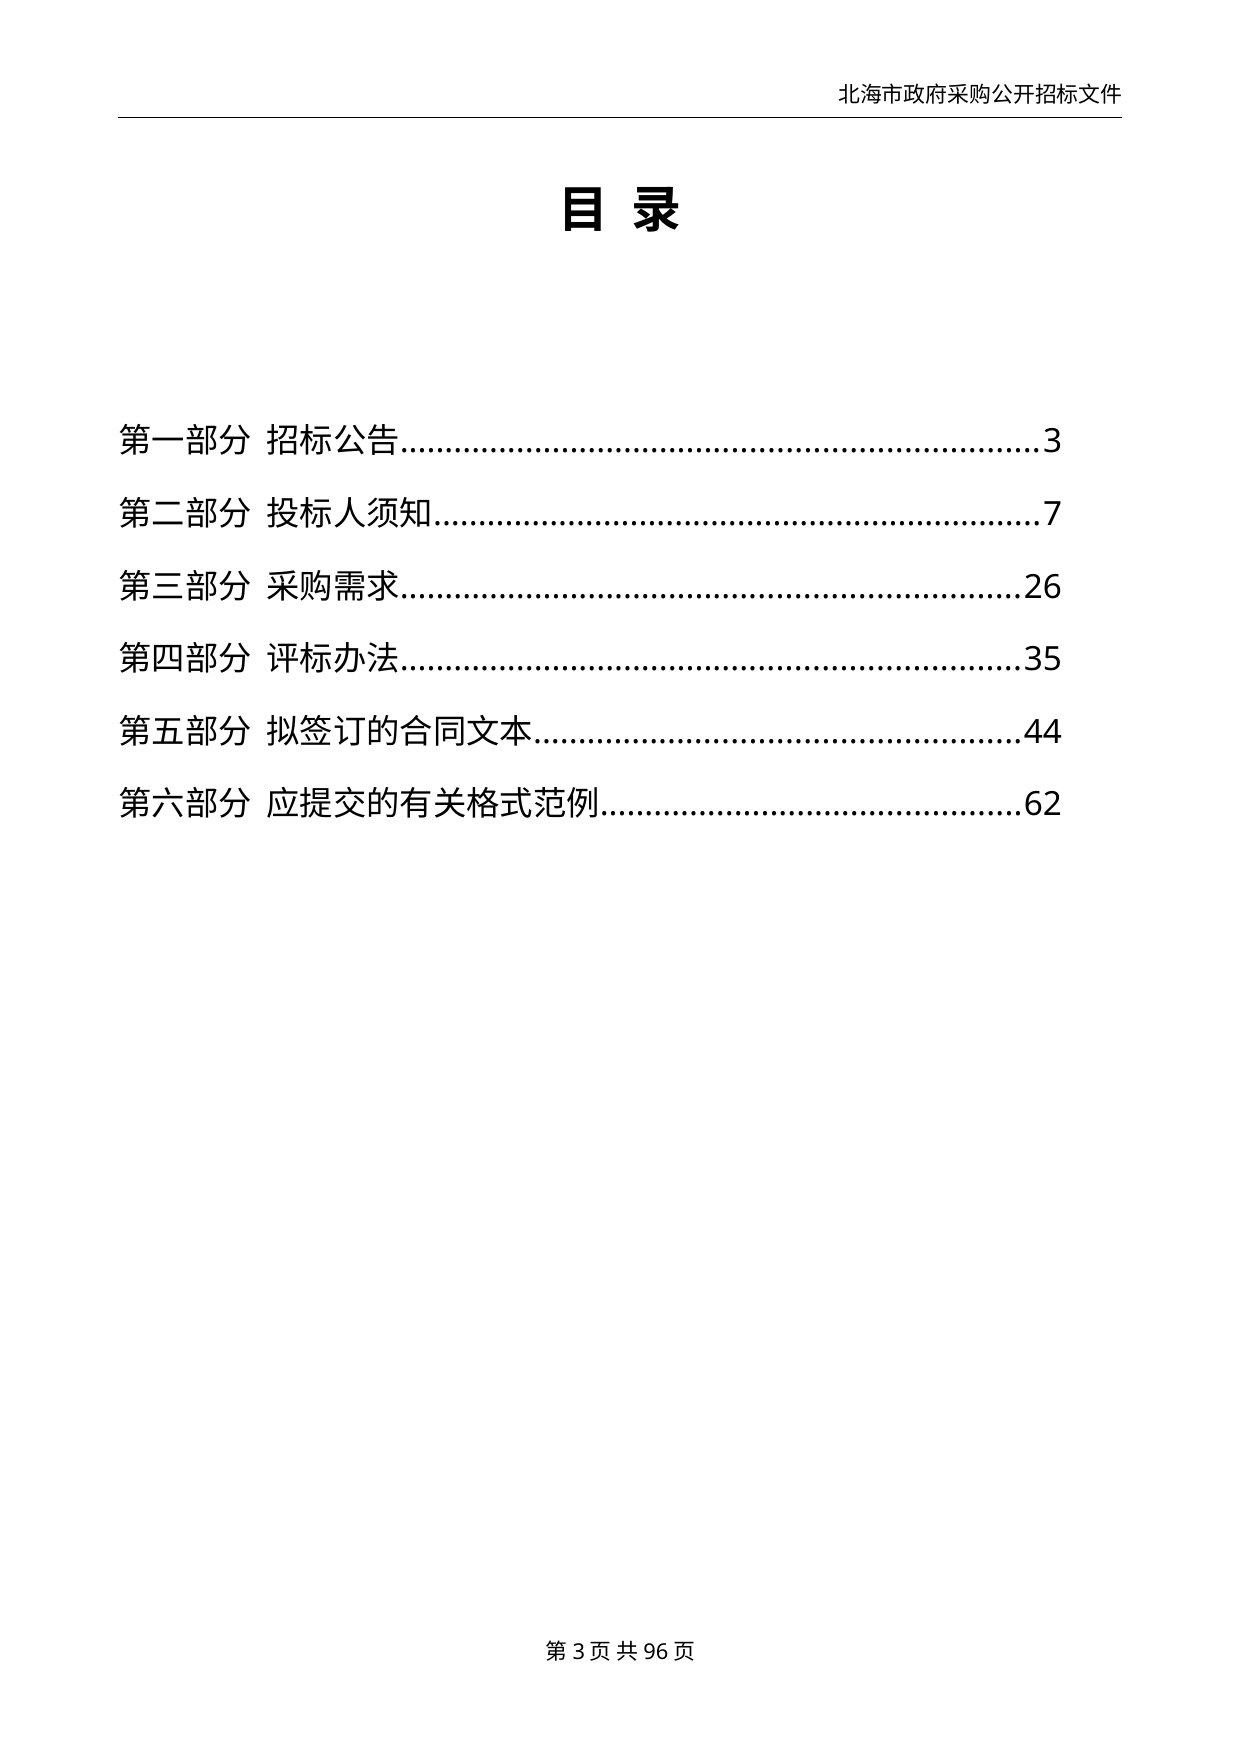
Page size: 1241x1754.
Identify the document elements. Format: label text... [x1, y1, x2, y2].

text 第一部分 招标公告 3 [118, 414, 1122, 463]
text 第四部分 评标办法 35 [118, 632, 1122, 680]
text 第六部分 应提交的有关格式范例 62 [118, 777, 1122, 826]
text 第五部分 拟签订的合同文本 44 [118, 704, 1122, 753]
text 第二部分 投标人须知 7 [118, 487, 1122, 535]
text 目 录 [118, 169, 1122, 242]
text 第三部分 采购需求 26 [118, 559, 1122, 608]
